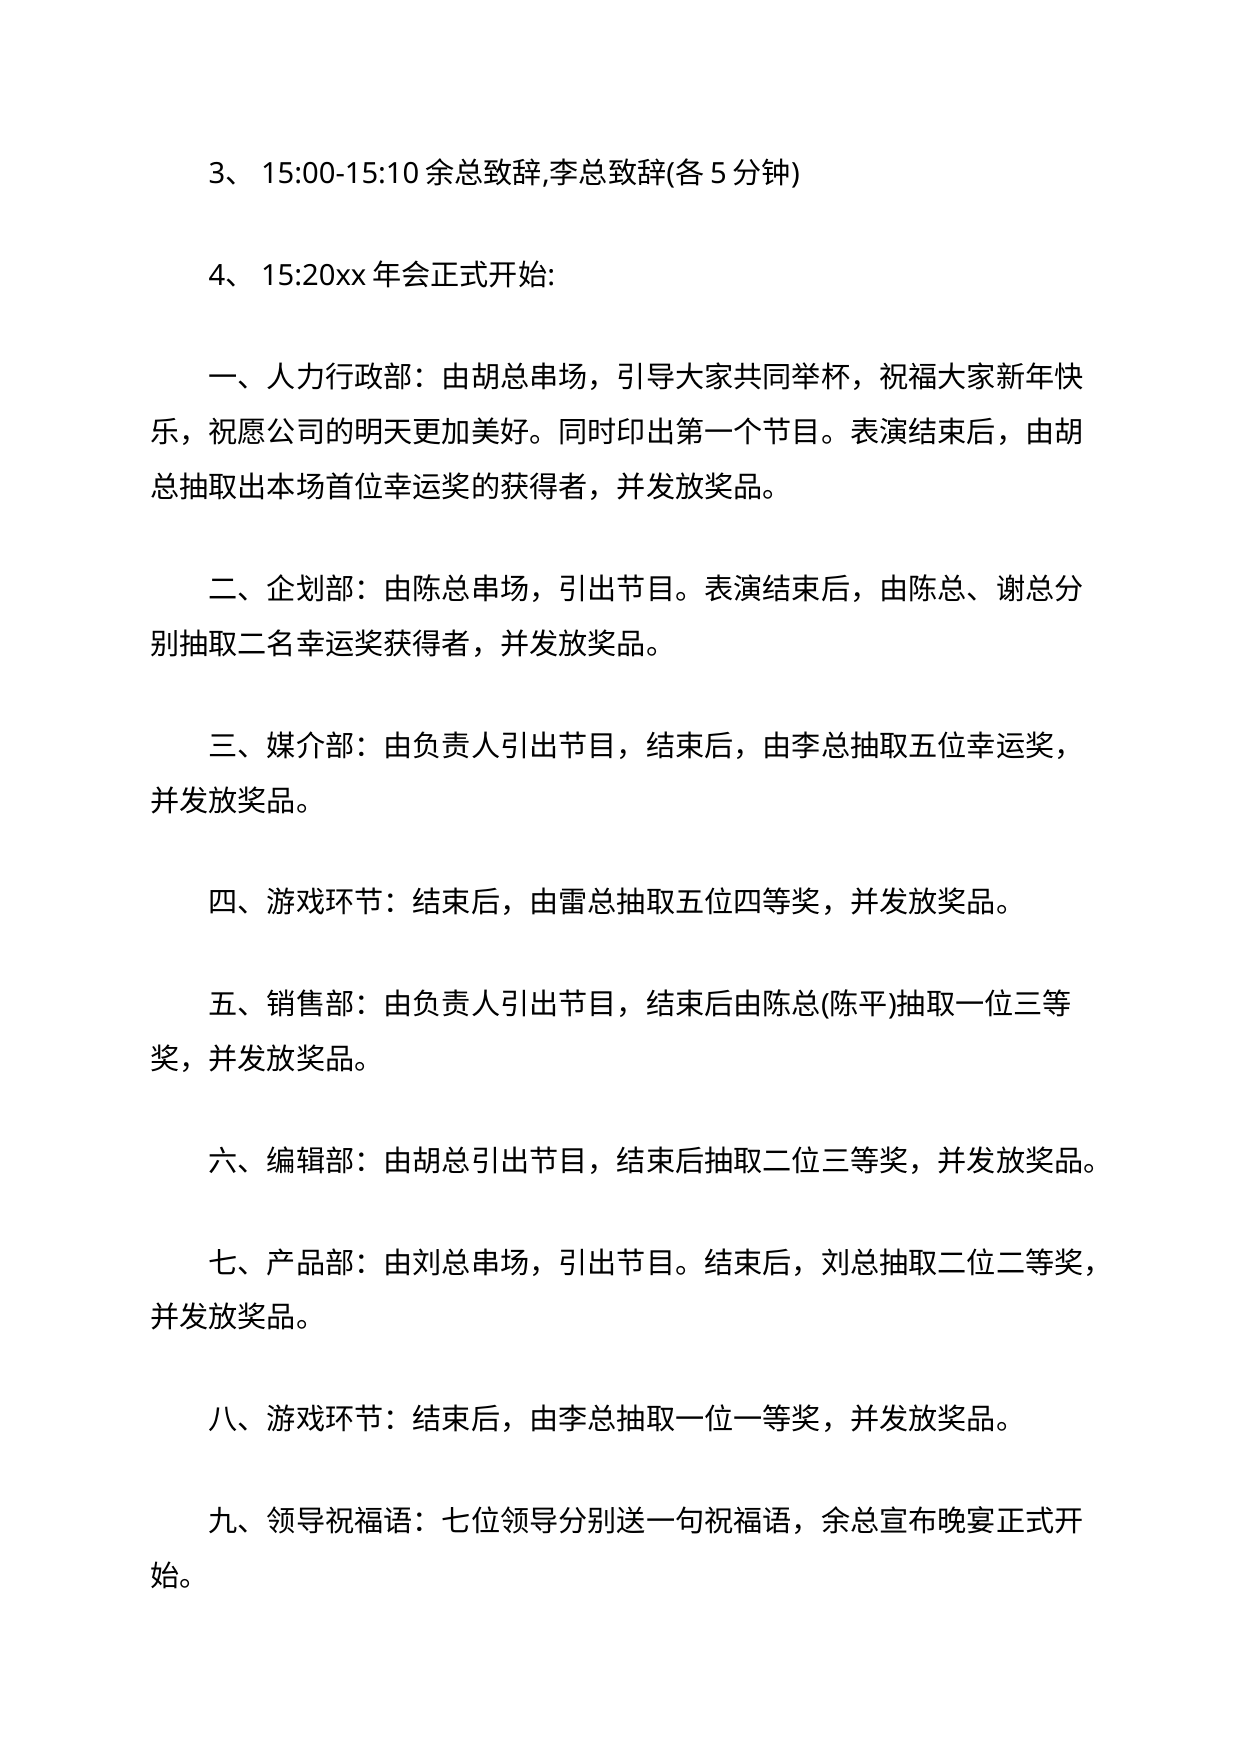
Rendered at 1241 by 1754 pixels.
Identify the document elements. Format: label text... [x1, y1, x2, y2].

text 4、 15:20xx年会正式开始: [150, 252, 1090, 294]
text 六、编辑部：由胡总引出节目，结束后抽取二位三等奖，并发放奖品。 [150, 1137, 1090, 1180]
text 五、销售部：由负责人引出节目，结束后由陈总(陈平)抽取一位三等奖，并发放奖品。 [150, 981, 1090, 1078]
text 三、媒介部：由负责人引出节目，结束后，由李总抽取五位幸运奖，并发放奖品。 [150, 722, 1090, 819]
text 七、产品部：由刘总串场，引出节目。结束后，刘总抽取二位二等奖，并发放奖品。 [150, 1239, 1090, 1336]
text 八、游戏环节：结束后，由李总抽取一位一等奖，并发放奖品。 [150, 1396, 1090, 1438]
text 二、企划部：由陈总串场，引出节目。表演结束后，由陈总、谢总分别抽取二名幸运奖获得者，并发放奖品。 [150, 566, 1090, 663]
text 四、游戏环节：结束后，由雷总抽取五位四等奖，并发放奖品。 [150, 879, 1090, 921]
text 3、 15:00-15:10余总致辞,李总致辞(各5分钟) [150, 150, 1090, 192]
text 九、领导祝福语：七位领导分别送一句祝福语，余总宣布晚宴正式开始。 [150, 1498, 1090, 1595]
text 一、人力行政部：由胡总串场，引导大家共同举杯，祝福大家新年快乐，祝愿公司的明天更加美好。同时印出第一个节目。表演结束后，由胡总抽取出本场首位幸运奖的获得者，并发放奖品。 [150, 354, 1090, 506]
